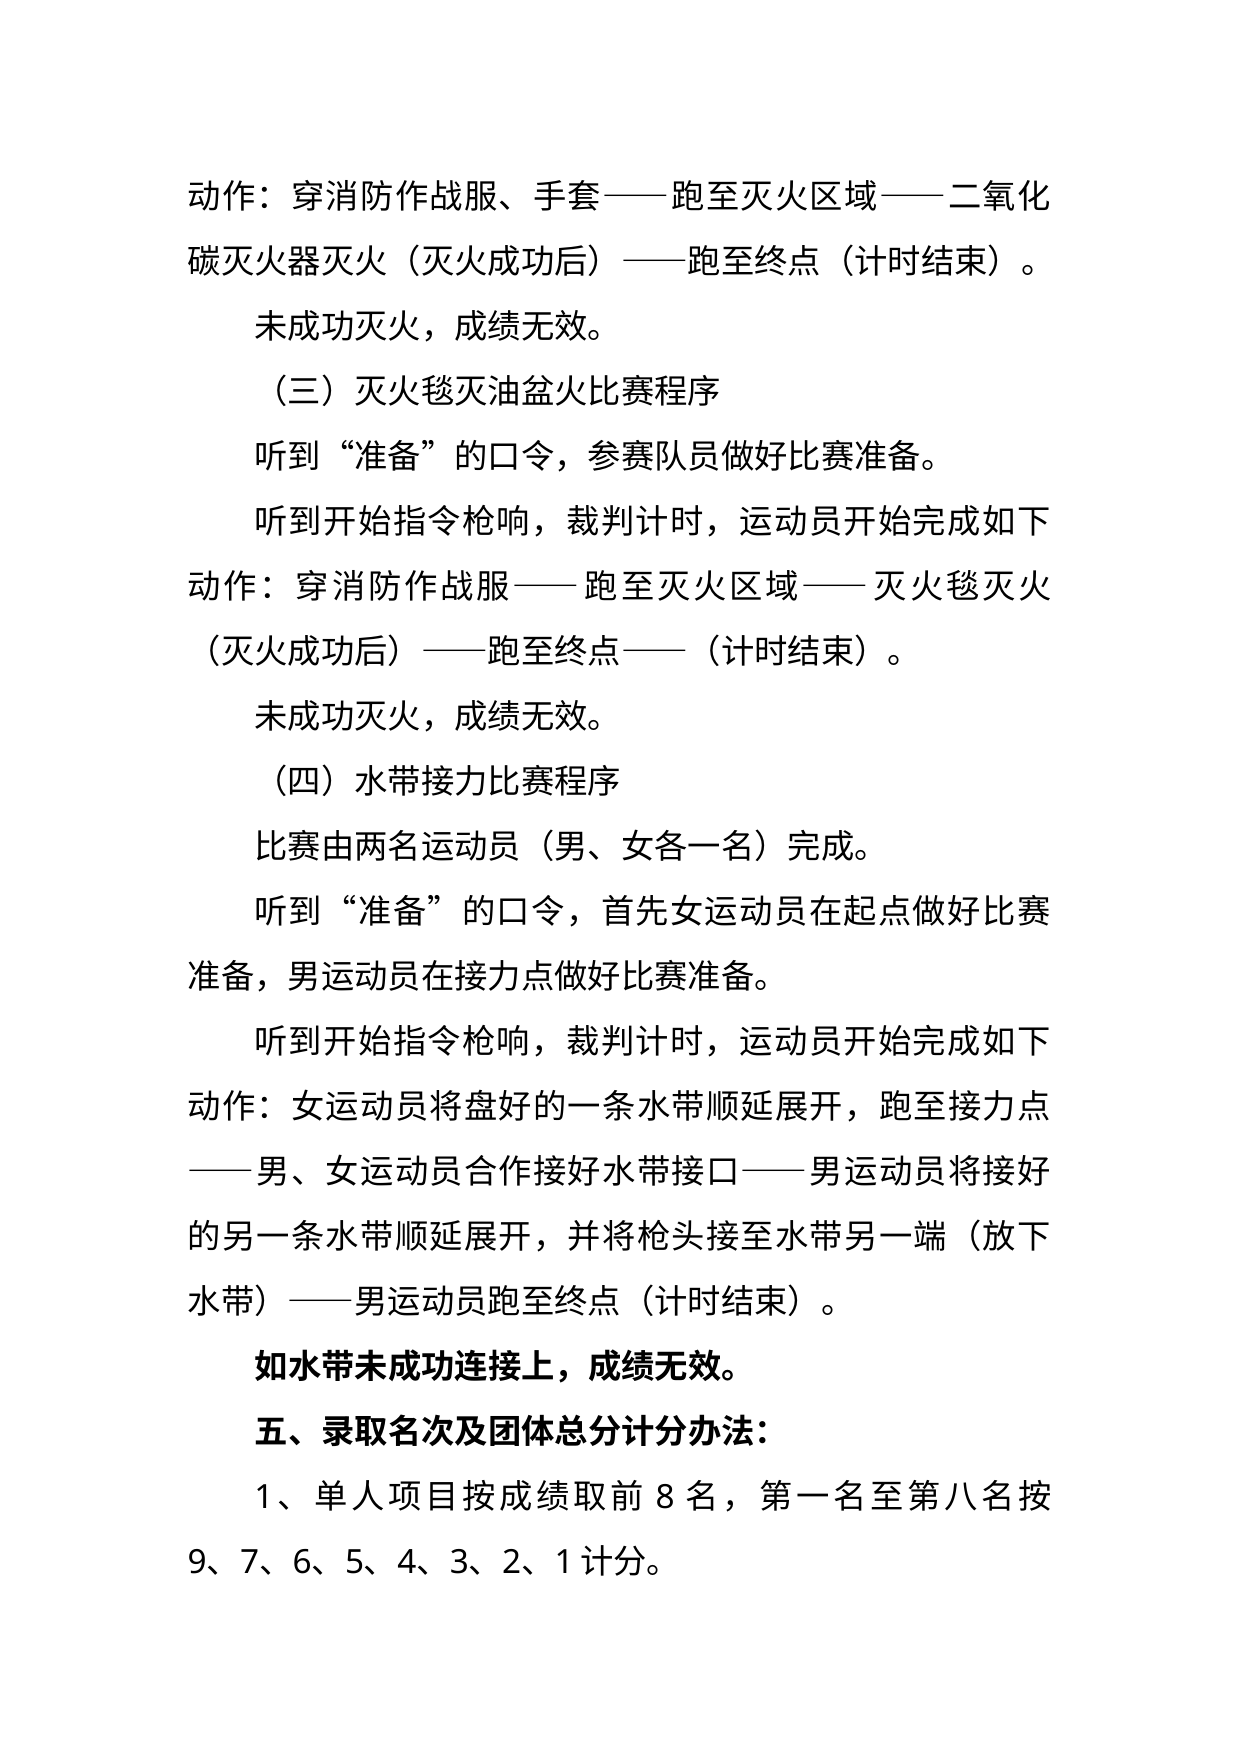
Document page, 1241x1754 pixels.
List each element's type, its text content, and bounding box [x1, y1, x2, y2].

text 未成功灭火，成绩无效。 [187, 292, 1053, 357]
text 听到开始指令枪响，裁判计时，运动员开始完成如下动作：穿消防作战服——跑至灭火区域——灭火毯灭火（灭火成功后）——跑至终点——（计时结束）。 [187, 487, 1053, 682]
text （四）水带接力比赛程序 [187, 747, 1053, 812]
text 比赛由两名运动员（男、女各一名）完成。 [187, 812, 1053, 877]
text 听到“准备”的口令，参赛队员做好比赛准备。 [187, 422, 1053, 487]
text 如水带未成功连接上，成绩无效。 [187, 1332, 1053, 1397]
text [187, 162, 1053, 292]
text 五、录取名次及团体总分计分办法： [187, 1397, 1053, 1462]
text 1、单人项目按成绩取前8名，第一名至第八名按9、7、6、5、4、3、2、1计分。 [187, 1462, 1053, 1592]
text 听到“准备”的口令，首先女运动员在起点做好比赛准备，男运动员在接力点做好比赛准备。 [187, 877, 1053, 1007]
text （三）灭火毯灭油盆火比赛程序 [187, 357, 1053, 422]
text 听到开始指令枪响，裁判计时，运动员开始完成如下动作：女运动员将盘好的一条水带顺延展开，跑至接力点——男、女运动员合作接好水带接口——男运动员将接好的另一条水带顺延展开，并将枪头接至水带另一端（放下水带）——男运动员跑至终点（计时结束）。 [187, 1007, 1053, 1332]
text 未成功灭火，成绩无效。 [187, 682, 1053, 747]
